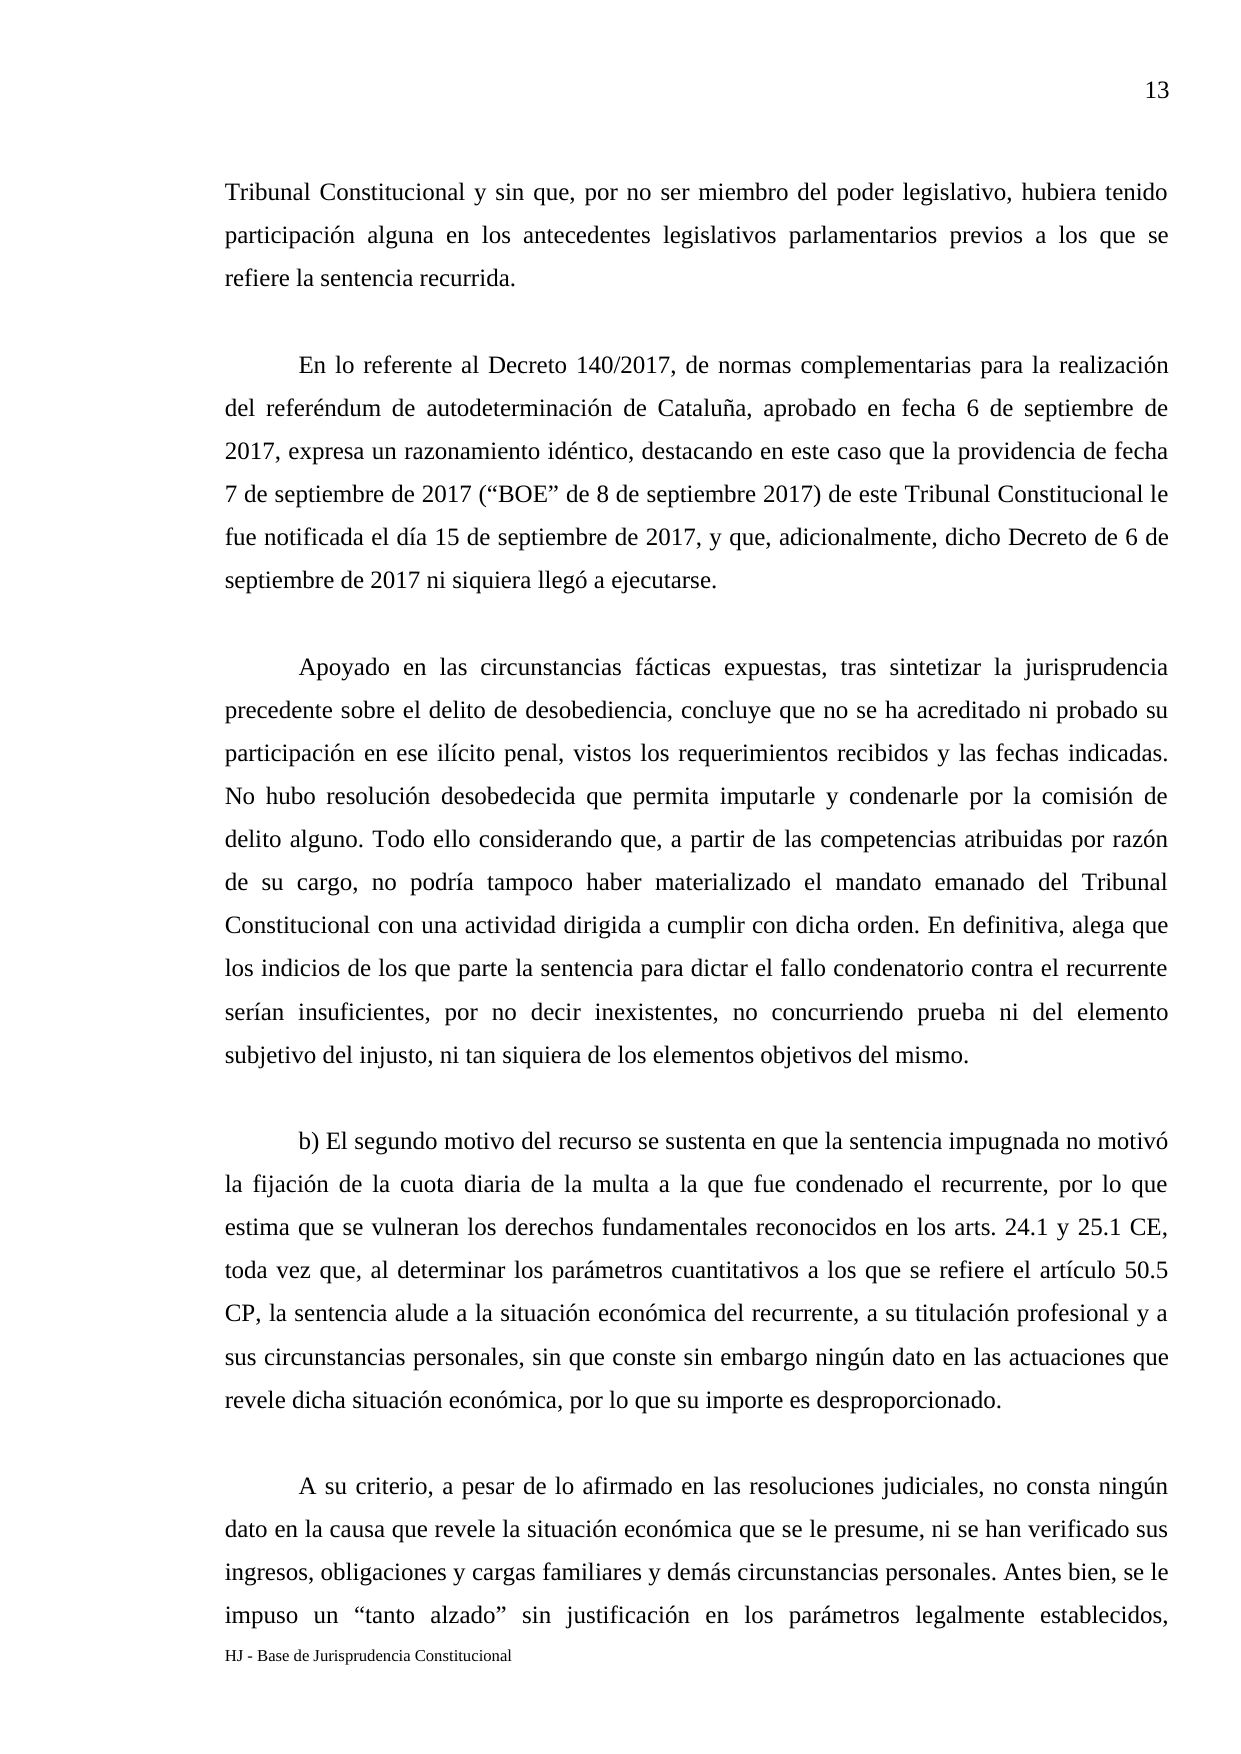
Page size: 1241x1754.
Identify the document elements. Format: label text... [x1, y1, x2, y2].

text Apoyado en las circunstancias fácticas expuestas, tras sintetizar la jurisprudencia precedente sobre el delito de desobediencia, concluye que no se ha acreditado ni probado su participación en ese ilícito penal, vistos los requerimientos recibidos y las fechas indicadas. No hubo resolución desobedecida que permita imputarle y condenarle por la comisión de delito alguno. Todo ello considerando que, a partir de las competencias atribuidas por razón de su cargo, no podría tampoco haber materializado el mandato emanado del Tribunal Constitucional con una actividad dirigida a cumplir con dicha orden. En definitiva, alega que los indicios de los que parte la sentencia para dictar el fallo condenatorio contra el recurrente serían insuficientes, por no decir inexistentes, no concurriendo prueba ni del elemento subjetivo del injusto, ni tan siquiera de los elementos objetivos del mismo. [224, 652, 1169, 1068]
text En lo referente al Decreto 140/2017, de normas complementarias para la realización del referéndum de autodeterminación de Cataluña, aprobado en fecha 6 de septiembre de 2017, expresa un razonamiento idéntico, destacando en este caso que la providencia de fecha 7 de septiembre de 2017 (“BOE” de 8 de septiembre 2017) de este Tribunal Constitucional le fue notificada el día 15 de septiembre de 2017, y que, adicionalmente, dicho Decreto de 6 de septiembre de 2017 ni siquiera llegó a ejecutarse. [224, 350, 1169, 594]
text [224, 1471, 1169, 1629]
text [224, 177, 1169, 292]
text b) El segundo motivo del recurso se sustenta en que la sentencia impugnada no motivó la fijación de la cuota diaria de la multa a la que fue condenado el recurrente, por lo que estima que se vulneran los derechos fundamentales reconocidos en los arts. 24.1 y 25.1 CE, toda vez que, al determinar los parámetros cuantitativos a los que se refiere el artículo 50.5 CP, la sentencia alude a la situación económica del recurrente, a su titulación profesional y a sus circunstancias personales, sin que conste sin embargo ningún dato en las actuaciones que revele dicha situación económica, por lo que su importe es desproporcionado. [224, 1126, 1169, 1413]
